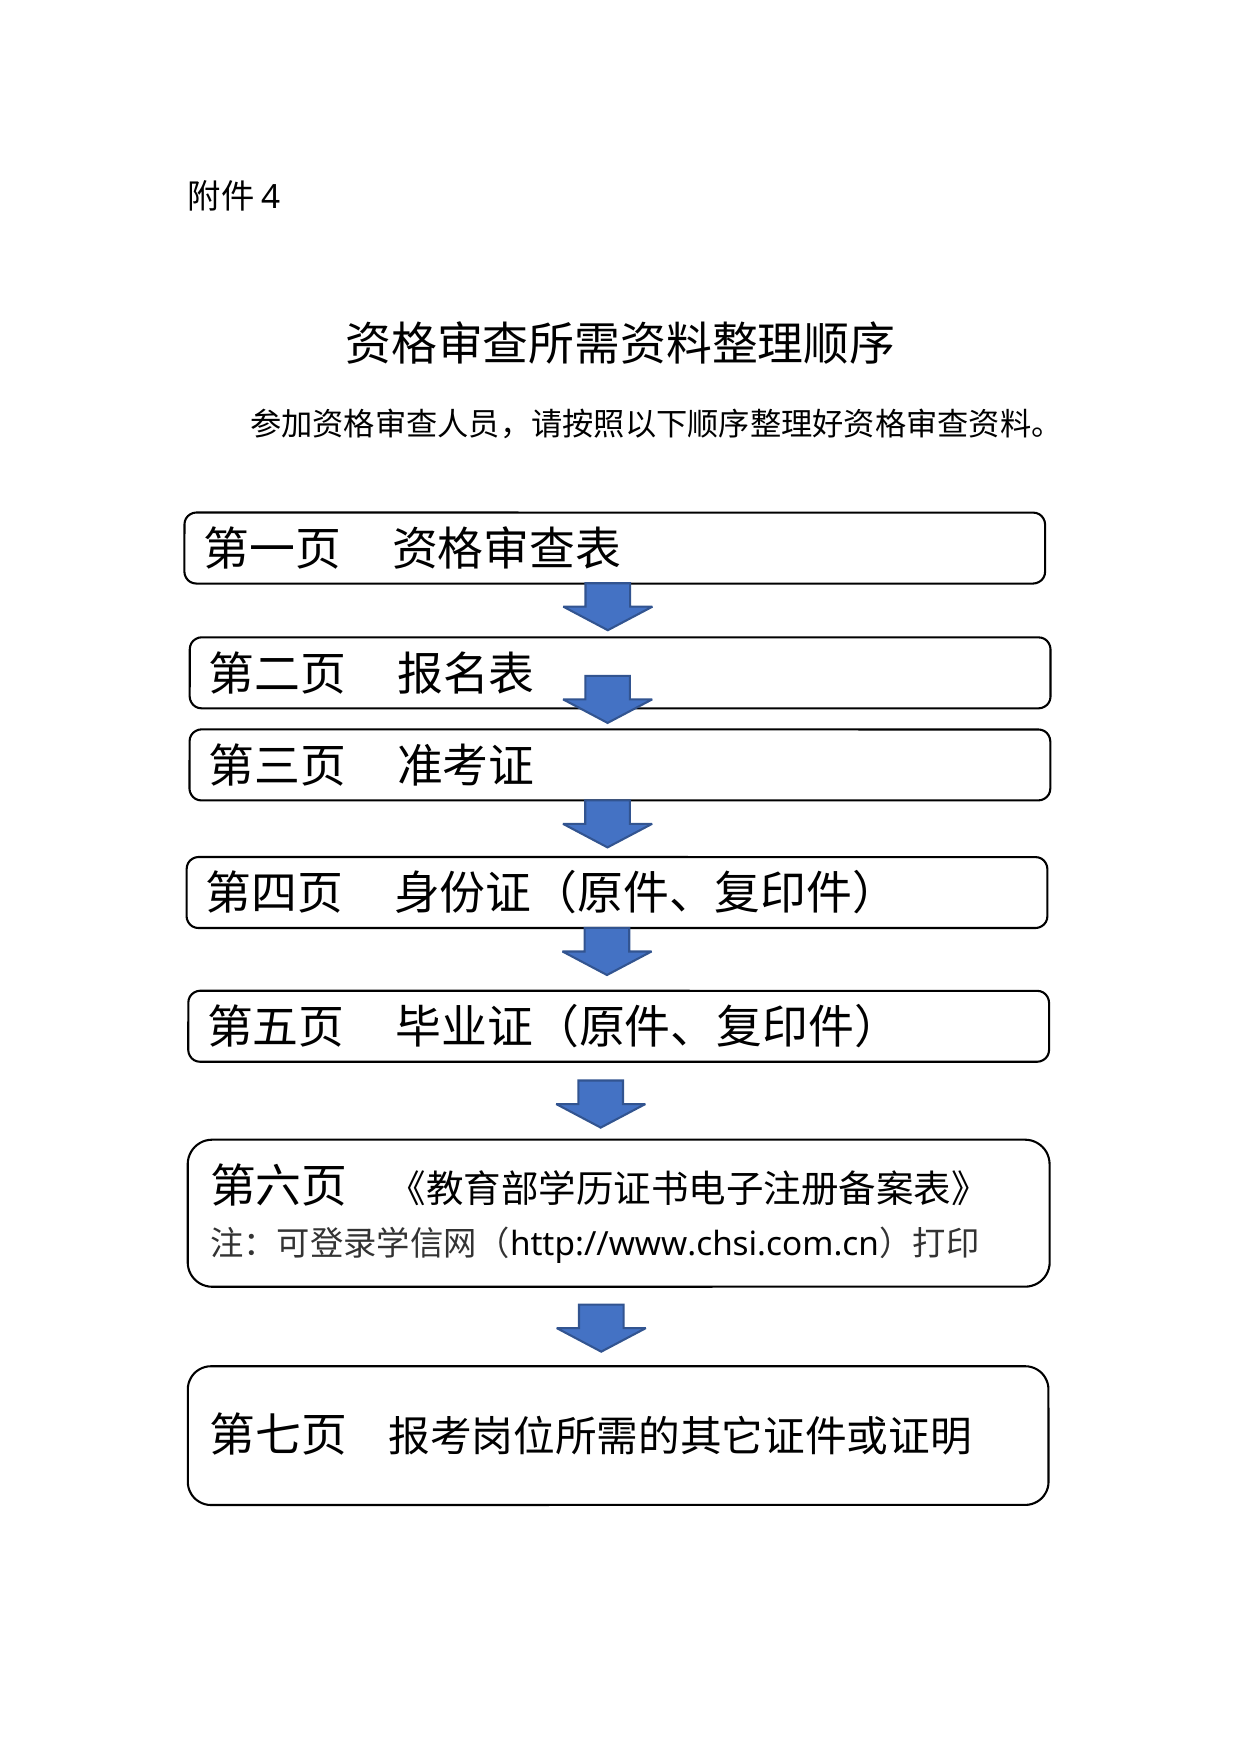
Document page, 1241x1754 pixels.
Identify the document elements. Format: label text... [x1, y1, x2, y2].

text 资格审查所需资料整理顺序 [187, 292, 1053, 389]
text 参加资格审查人员，请按照以下顺序整理好资格审查资料。 [187, 389, 1053, 454]
text 附件4 [187, 162, 1053, 227]
